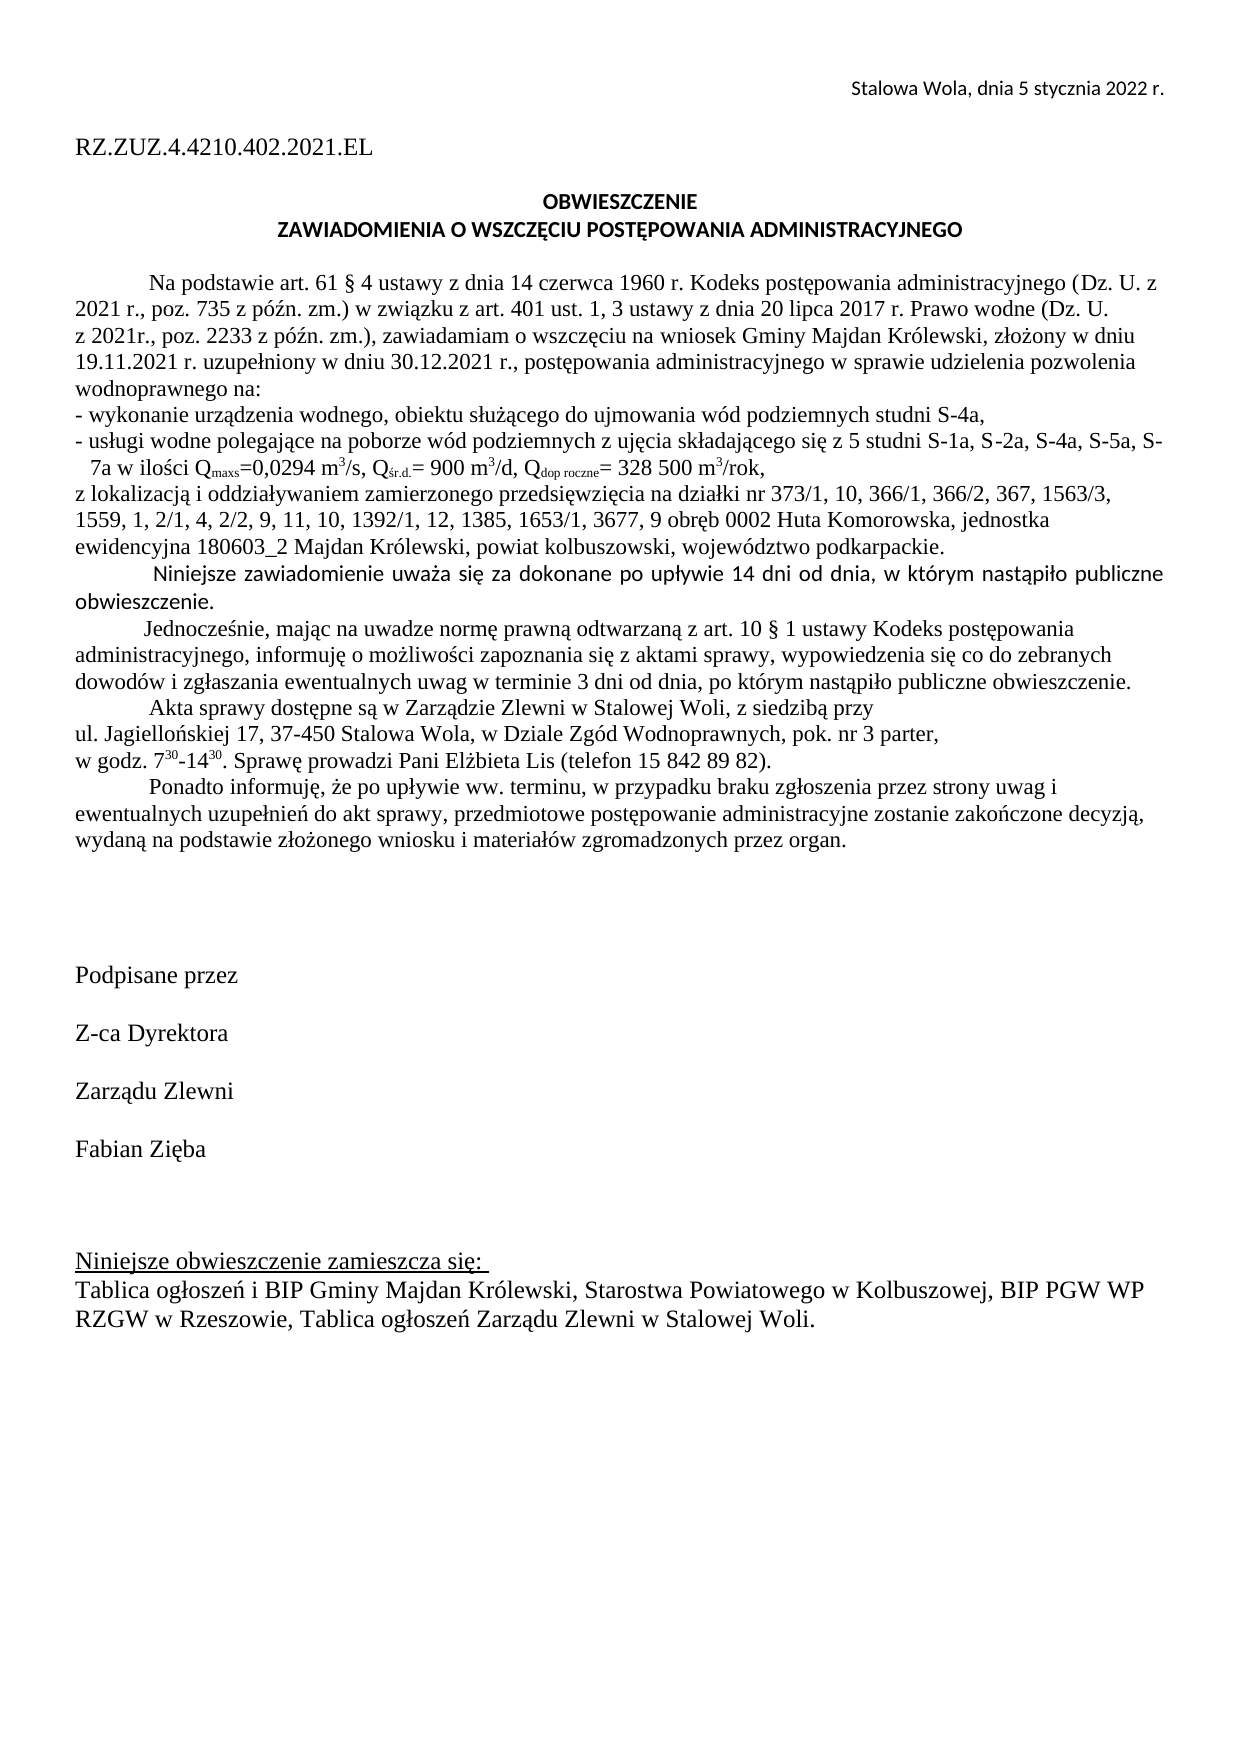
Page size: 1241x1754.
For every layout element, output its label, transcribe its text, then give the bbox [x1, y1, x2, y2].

text Niniejsze zawiadomienie uważa się za dokonane po upływie 14 dni od dnia, w którym nastąpiło publiczne obwieszczenie. [75, 559, 1165, 615]
text Podpisane przez [75, 961, 1165, 989]
text Z-ca Dyrektora [75, 1018, 1165, 1047]
text Tablica ogłoszeń i BIP Gminy Majdan Królewski, Starostwa Powiatowego w Kolbuszowej, BIP PGW WP RZGW w Rzeszowie, Tablica ogłoszeń Zarządu Zlewni w Stalowej Woli. [75, 1275, 1165, 1332]
text Na podstawie art. 61 § 4 ustawy z dnia 14 czerwca 1960 r. Kodeks postępowania administracyjnego (Dz. U. z 2021 r., poz. 735 z późn. zm.) w związku z art. 401 ust. 1, 3 ustawy z dnia 20 lipca 2017 r. Prawo wodne (Dz. U. z 2021r., poz. 2233 z późn. zm.), zawiadamiam o wszczęciu na wniosek Gminy Majdan Królewski, złożony w dniu 19.11.2021 r. uzupełniony w dniu 30.12.2021 r., postępowania administracyjnego w sprawie udzielenia pozwolenia wodnoprawnego na: [75, 269, 1165, 401]
text Zarządu Zlewni [75, 1076, 1165, 1105]
text RZ.ZUZ.4.4210.402.2021.EL [75, 132, 1165, 160]
text z lokalizacją i oddziaływaniem zamierzonego przedsięwzięcia na działki nr 373/1, 10, 366/1, 366/2, 367, 1563/3, 1559, 1, 2/1, 4, 2/2, 9, 11, 10, 1392/1, 12, 1385, 1653/1, 3677, 9 obręb 0002 Huta Komorowska, jednostka ewidencyjna 180603_2 Majdan Królewski, powiat kolbuszowski, województwo podkarpackie. [75, 480, 1165, 559]
text Fabian Zięba [75, 1134, 1165, 1163]
text Jednocześnie, mając na uwadze normę prawną odtwarzaną z art. 10 § 1 ustawy Kodeks postępowania administracyjnego, informuję o możliwości zapoznania się z aktami sprawy, wypowiedzenia się co do zebranych dowodów i zgłaszania ewentualnych uwag w terminie 3 dni od dnia, po którym nastąpiło publiczne obwieszczenie. [75, 615, 1165, 694]
text Niniejsze obwieszczenie zamieszcza się: [75, 1246, 1165, 1275]
text Akta sprawy dostępne są w Zarządzie Zlewni w Stalowej Woli, z siedzibą przy ul. Jagiellońskiej 17, 37-450 Stalowa Wola, w Dziale Zgód Wodnoprawnych, pok. nr 3 parter, w godz. 730-1430. Sprawę prowadzi Pani Elżbieta Lis (telefon 15 842 89 82). [75, 694, 1165, 773]
text - wykonanie urządzenia wodnego, obiektu służącego do ujmowania wód podziemnych studni S-4a, [75, 401, 1165, 427]
text OBWIESZCZENIE [75, 187, 1165, 215]
text ZAWIADOMIENIA O WSZCZĘCIU POSTĘPOWANIA ADMINISTRACYJNEGO [75, 215, 1165, 243]
text - usługi wodne polegające na poborze wód podziemnych z ujęcia składającego się z 5 studni S-1a, S-2a, S-4a, S-5a, S-7a w ilości Qmaxs=0,0294 m3/s, Qśr.d.= 900 m3/d, Qdop roczne= 328 500 m3/rok, [75, 427, 1165, 480]
text Ponadto informuję, że po upływie ww. terminu, w przypadku braku zgłoszenia przez strony uwag i ewentualnych uzupełnień do akt sprawy, przedmiotowe postępowanie administracyjne zostanie zakończone decyzją, wydaną na podstawie złożonego wniosku i materiałów zgromadzonych przez organ. [75, 773, 1165, 852]
text Stalowa Wola, dnia 5 stycznia 2022 r. [75, 75, 1165, 100]
